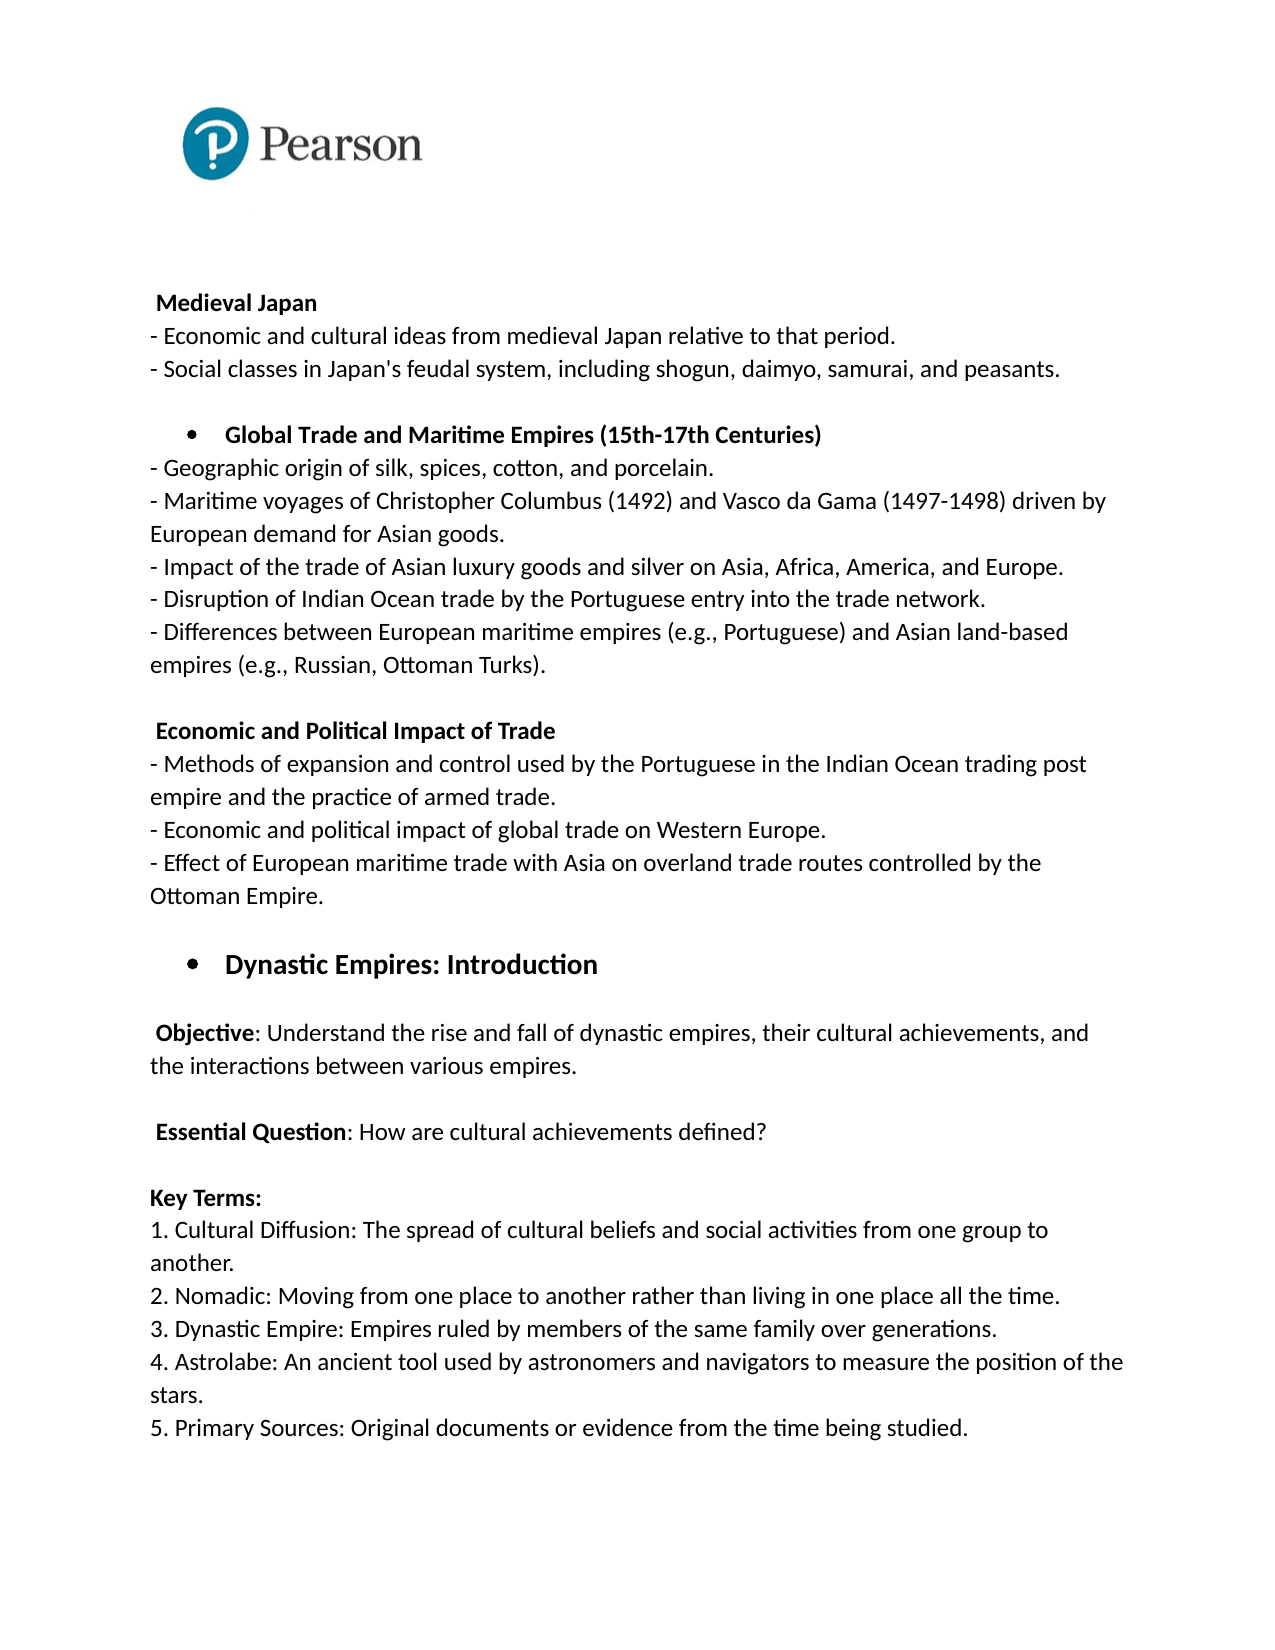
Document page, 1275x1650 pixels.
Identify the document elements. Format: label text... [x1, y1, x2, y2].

text - Economic and cultural ideas from medieval Japan relative to that period. [150, 320, 1125, 351]
text Economic and Political Impact of Trade [150, 715, 1125, 746]
text 5. Primary Sources: Original documents or evidence from the time being studied. [150, 1412, 1125, 1443]
text 2. Nomadic: Moving from one place to another rather than living in one place all the time. [150, 1280, 1125, 1311]
text - Impact of the trade of Asian luxury goods and silver on Asia, Africa, America, and Europe. [150, 551, 1125, 581]
text - Economic and political impact of global trade on Western Europe. [150, 814, 1125, 844]
text - Effect of European maritime trade with Asia on overland trade routes controlled by the Ottoman Empire. [150, 847, 1125, 910]
text Medieval Japan [150, 287, 1125, 318]
text - Differences between European maritime empires (e.g., Portuguese) and Asian land-based empires (e.g., Russian, Ottoman Turks). [150, 617, 1125, 680]
text - Social classes in Japan's feudal system, including shogun, daimyo, samurai, and peasants. [150, 353, 1125, 384]
text 1. Cultural Diffusion: The spread of cultural beliefs and social activities from one group to another. [150, 1214, 1125, 1278]
text - Methods of expansion and control used by the Portuguese in the Indian Ocean trading post empire and the practice of armed trade. [150, 748, 1125, 812]
text - Geographic origin of silk, spices, cotton, and porcelain. [150, 452, 1125, 482]
text 3. Dynastic Empire: Empires ruled by members of the same family over generations. [150, 1313, 1125, 1344]
text Key Terms: [150, 1182, 1125, 1212]
text - Maritime voyages of Christopher Columbus (1492) and Vasco da Gama (1497-1498) driven by European demand for Asian goods. [150, 485, 1125, 548]
picture [150, 75, 455, 213]
list Global Trade and Maritime Empires (15th-17th Centuries) [187, 419, 1125, 449]
text Essential Question: How are cultural achievements defined? [150, 1116, 1125, 1146]
list Dynastic Empires: Introduction [187, 946, 1125, 981]
text 4. Astrolabe: An ancient tool used by astronomers and navigators to measure the position of the stars. [150, 1346, 1125, 1410]
text - Disruption of Indian Ocean trade by the Portuguese entry into the trade network. [150, 584, 1125, 614]
text Objective: Understand the rise and fall of dynastic empires, their cultural achievements, and the interactions between various empires. [150, 1017, 1125, 1081]
